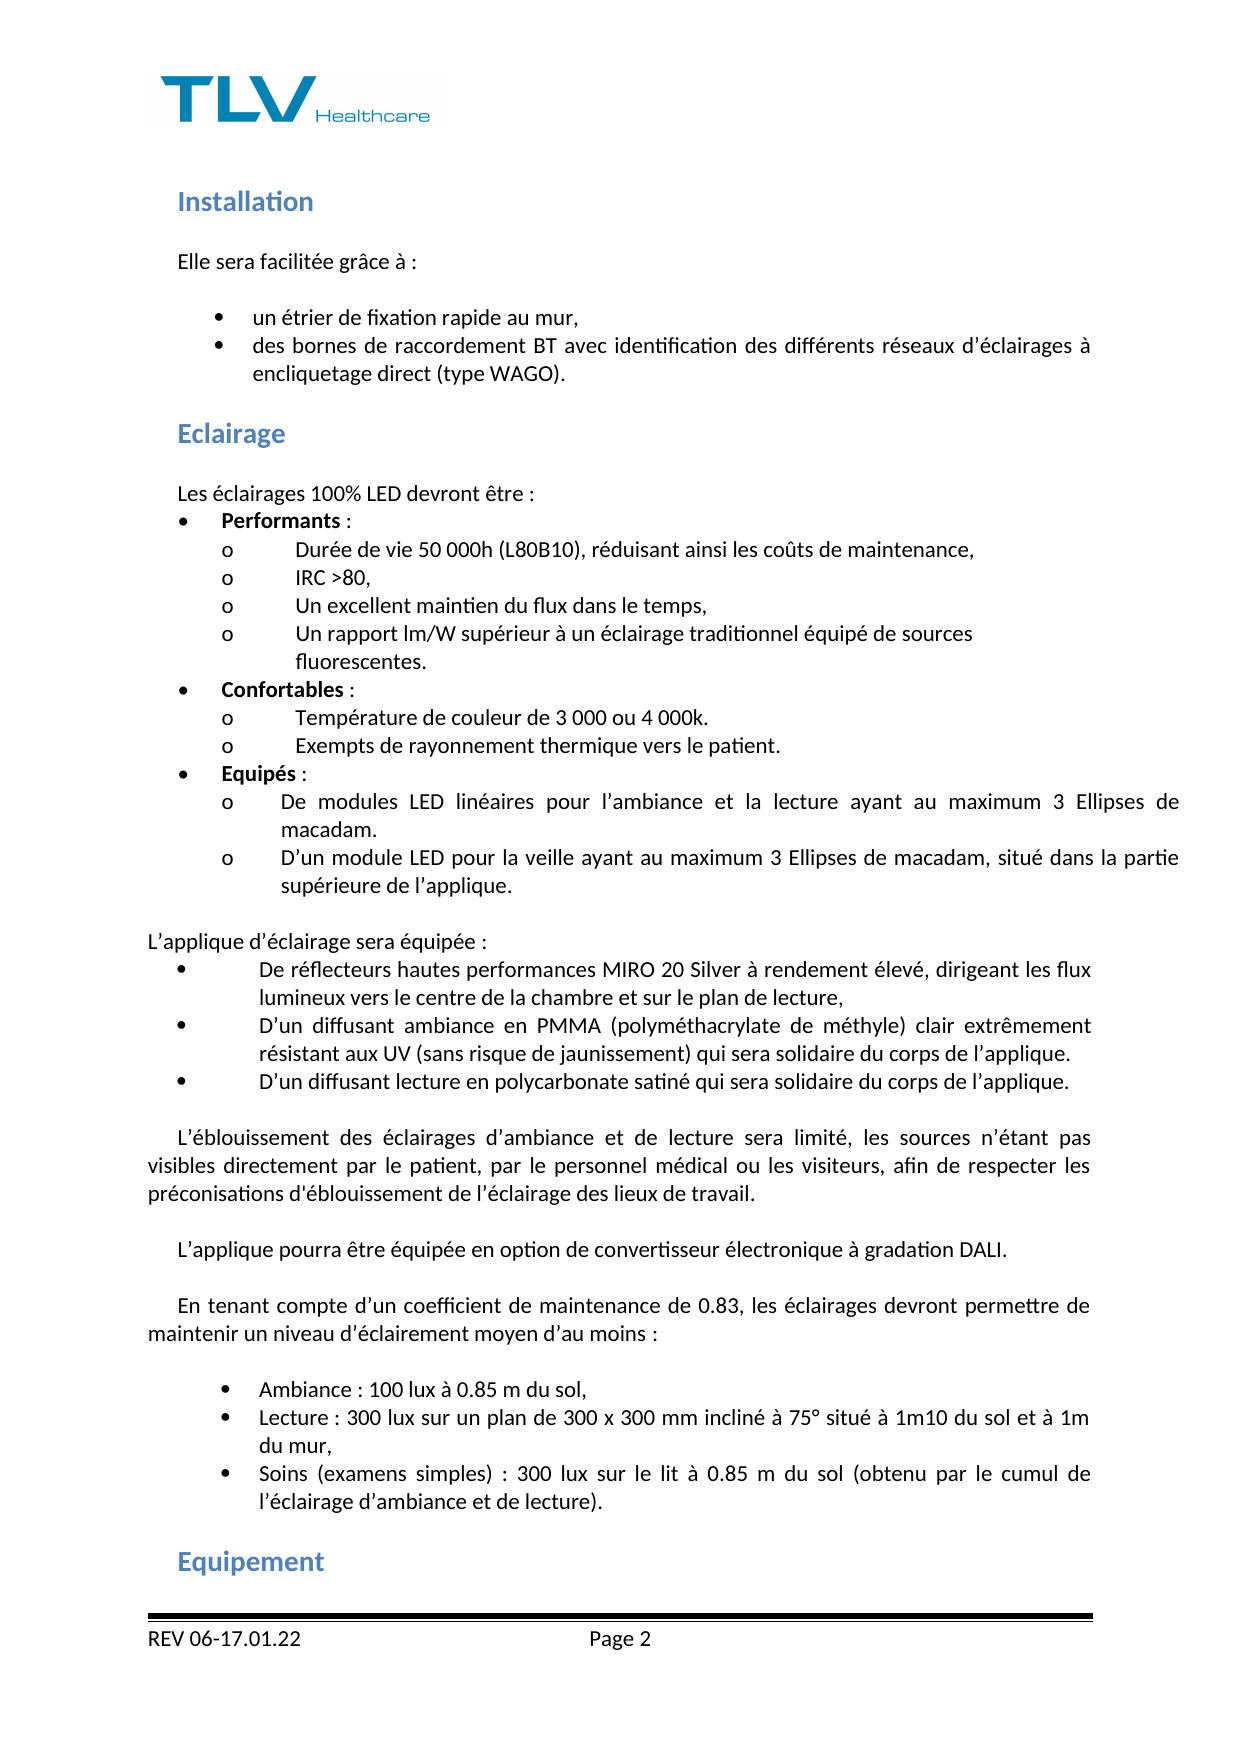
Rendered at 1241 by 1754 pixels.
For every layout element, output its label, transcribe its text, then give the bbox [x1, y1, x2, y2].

text o D’un module LED pour la veille ayant au maximum 3 Ellipses de macadam, situé dans la partie supérieure de l’applique. [221, 843, 1181, 899]
picture [147, 73, 443, 125]
text L’applique pourra être équipée en option de convertisseur électronique à gradation DALI. [148, 1235, 1093, 1263]
list Eclairage [148, 415, 1093, 451]
text o Exempts de rayonnement thermique vers le patient. [148, 731, 1093, 759]
text • Performants : [148, 507, 1093, 535]
list Installation [148, 183, 1093, 219]
list Ambiance : 100 lux à 0.85 m du sol, [221, 1375, 1093, 1403]
text L’applique d’éclairage sera équipée : [148, 927, 1093, 955]
text En tenant compte d’un coefficient de maintenance de 0.83, les éclairages devront permettre de maintenir un niveau d’éclairement moyen d’au moins : [148, 1291, 1093, 1347]
list des bornes de raccordement BT avec identification des différents réseaux d’éclairages à encliquetage direct (type WAGO). [215, 331, 1093, 387]
list Soins (examens simples) : 300 lux sur le lit à 0.85 m du sol (obtenu par le cumul de l’éclairage d’ambiance et de lecture). [221, 1459, 1093, 1515]
text o Un rapport lm/W supérieur à un éclairage traditionnel équipé de sources fluorescentes. [221, 619, 1093, 675]
text • Confortables : [148, 675, 1093, 703]
list De réflecteurs hautes performances MIRO 20 Silver à rendement élevé, dirigeant les flux lumineux vers le centre de la chambre et sur le plan de lecture, [177, 955, 1093, 1011]
text o Un excellent maintien du flux dans le temps, [148, 591, 1093, 619]
text Les éclairages 100% LED devront être : [148, 479, 1093, 507]
text L’éblouissement des éclairages d’ambiance et de lecture sera limité, les sources n’étant pas visibles directement par le patient, par le personnel médical ou les visiteurs, afin de respecter les préconisations d'éblouissement de l’éclairage des lieux de travail. [148, 1123, 1093, 1207]
text o IRC >80, [148, 563, 1093, 591]
text o Durée de vie 50 000h (L80B10), réduisant ainsi les coûts de maintenance, [148, 535, 1093, 563]
list un étrier de fixation rapide au mur, [215, 303, 1093, 331]
list D’un diffusant ambiance en PMMA (polyméthacrylate de méthyle) clair extrêmement résistant aux UV (sans risque de jaunissement) qui sera solidaire du corps de l’applique. [177, 1011, 1093, 1067]
text Elle sera facilitée grâce à : [148, 247, 1093, 275]
text o De modules LED linéaires pour l’ambiance et la lecture ayant au maximum 3 Ellipses de macadam. [221, 787, 1181, 843]
list Lecture : 300 lux sur un plan de 300 x 300 mm incliné à 75° situé à 1m10 du sol et à 1m du mur, [221, 1403, 1093, 1459]
text o Température de couleur de 3 000 ou 4 000k. [148, 703, 1093, 731]
list Equipement [148, 1543, 1093, 1579]
text • Equipés : [148, 759, 1093, 787]
list D’un diffusant lecture en polycarbonate satiné qui sera solidaire du corps de l’applique. [177, 1067, 1093, 1095]
